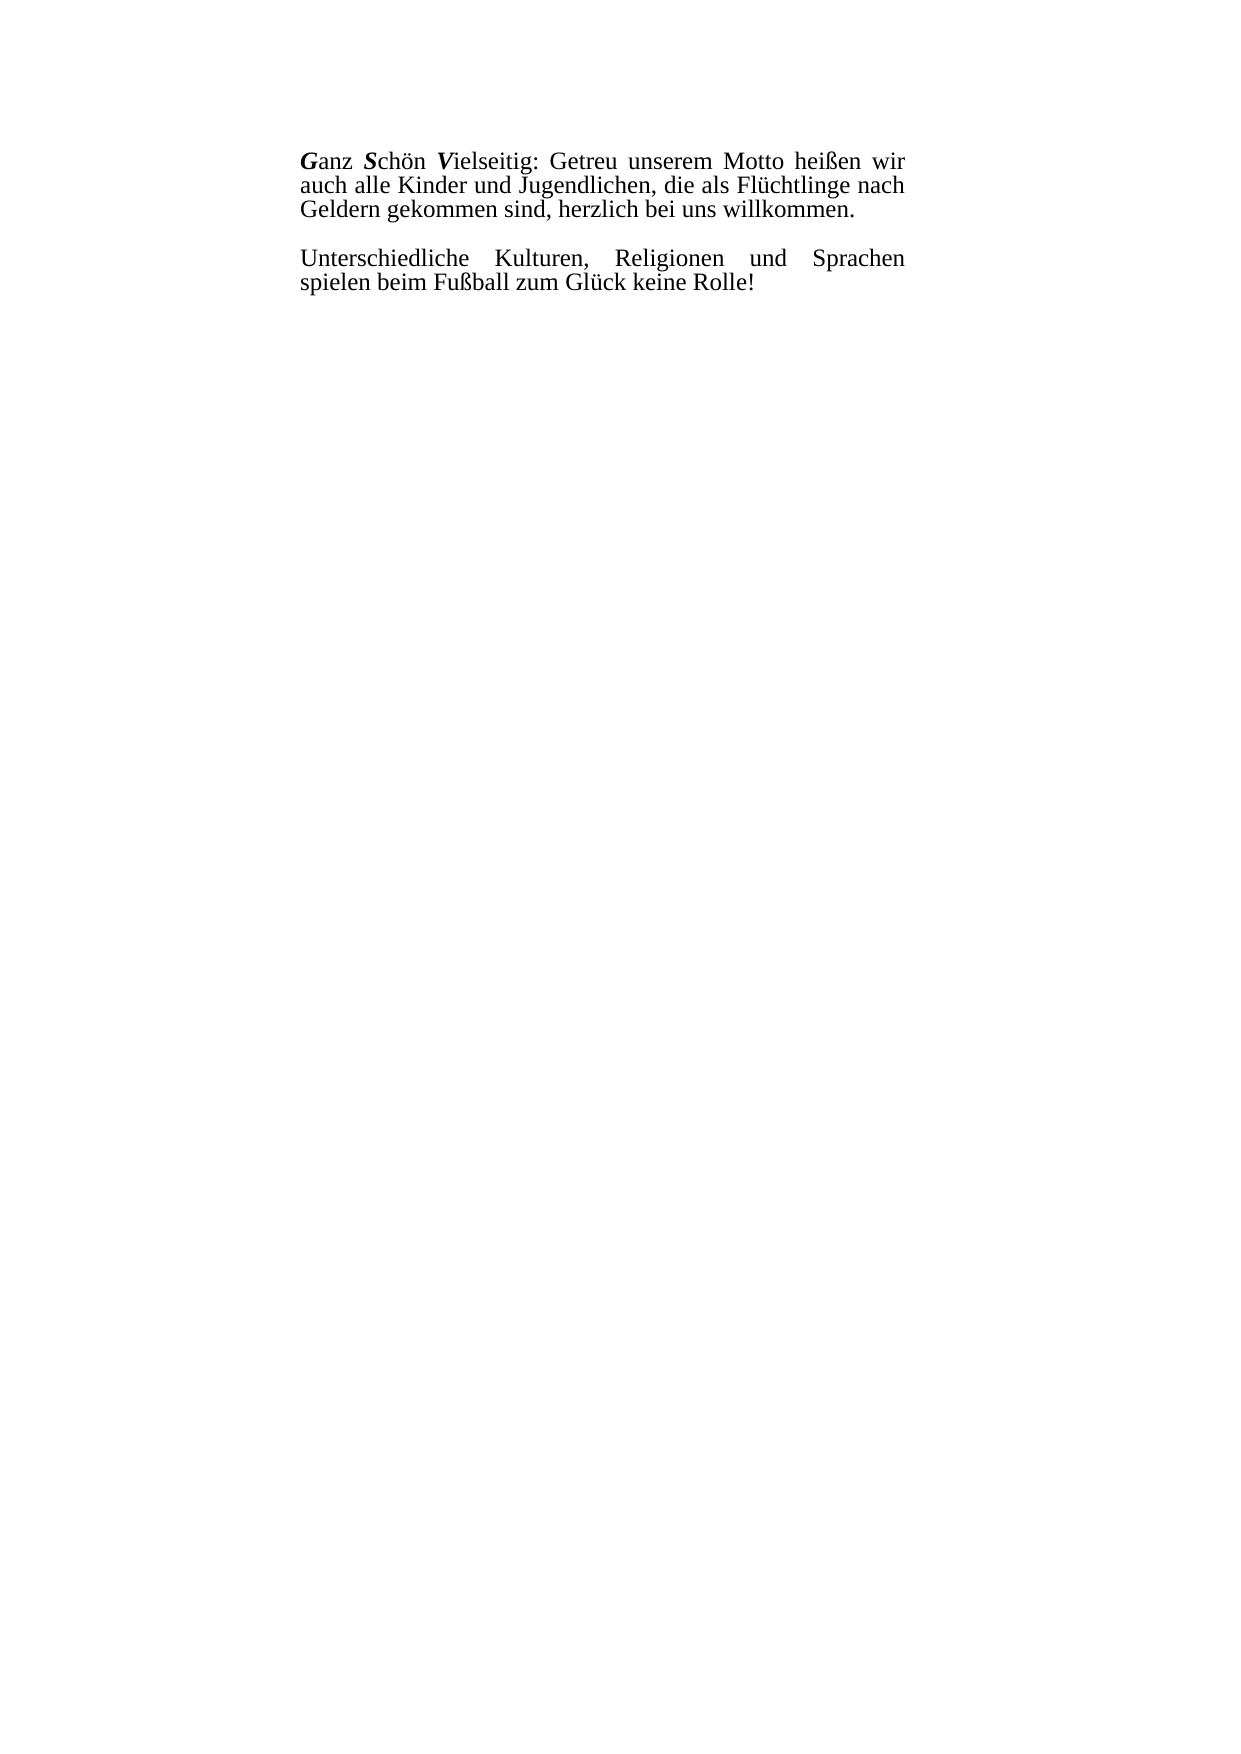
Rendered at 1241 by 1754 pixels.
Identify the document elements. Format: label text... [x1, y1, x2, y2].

text Unterschiedliche Kulturen, Religionen und Sprachen spielen beim Fußball zum Glück keine Rolle! [300, 247, 905, 295]
text Ganz Schön Vielseitig: Getreu unserem Motto heißen wir auch alle Kinder und Jugendlichen, die als Flüchtlinge nach Geldern gekommen sind, herzlich bei uns willkommen. [300, 150, 905, 222]
